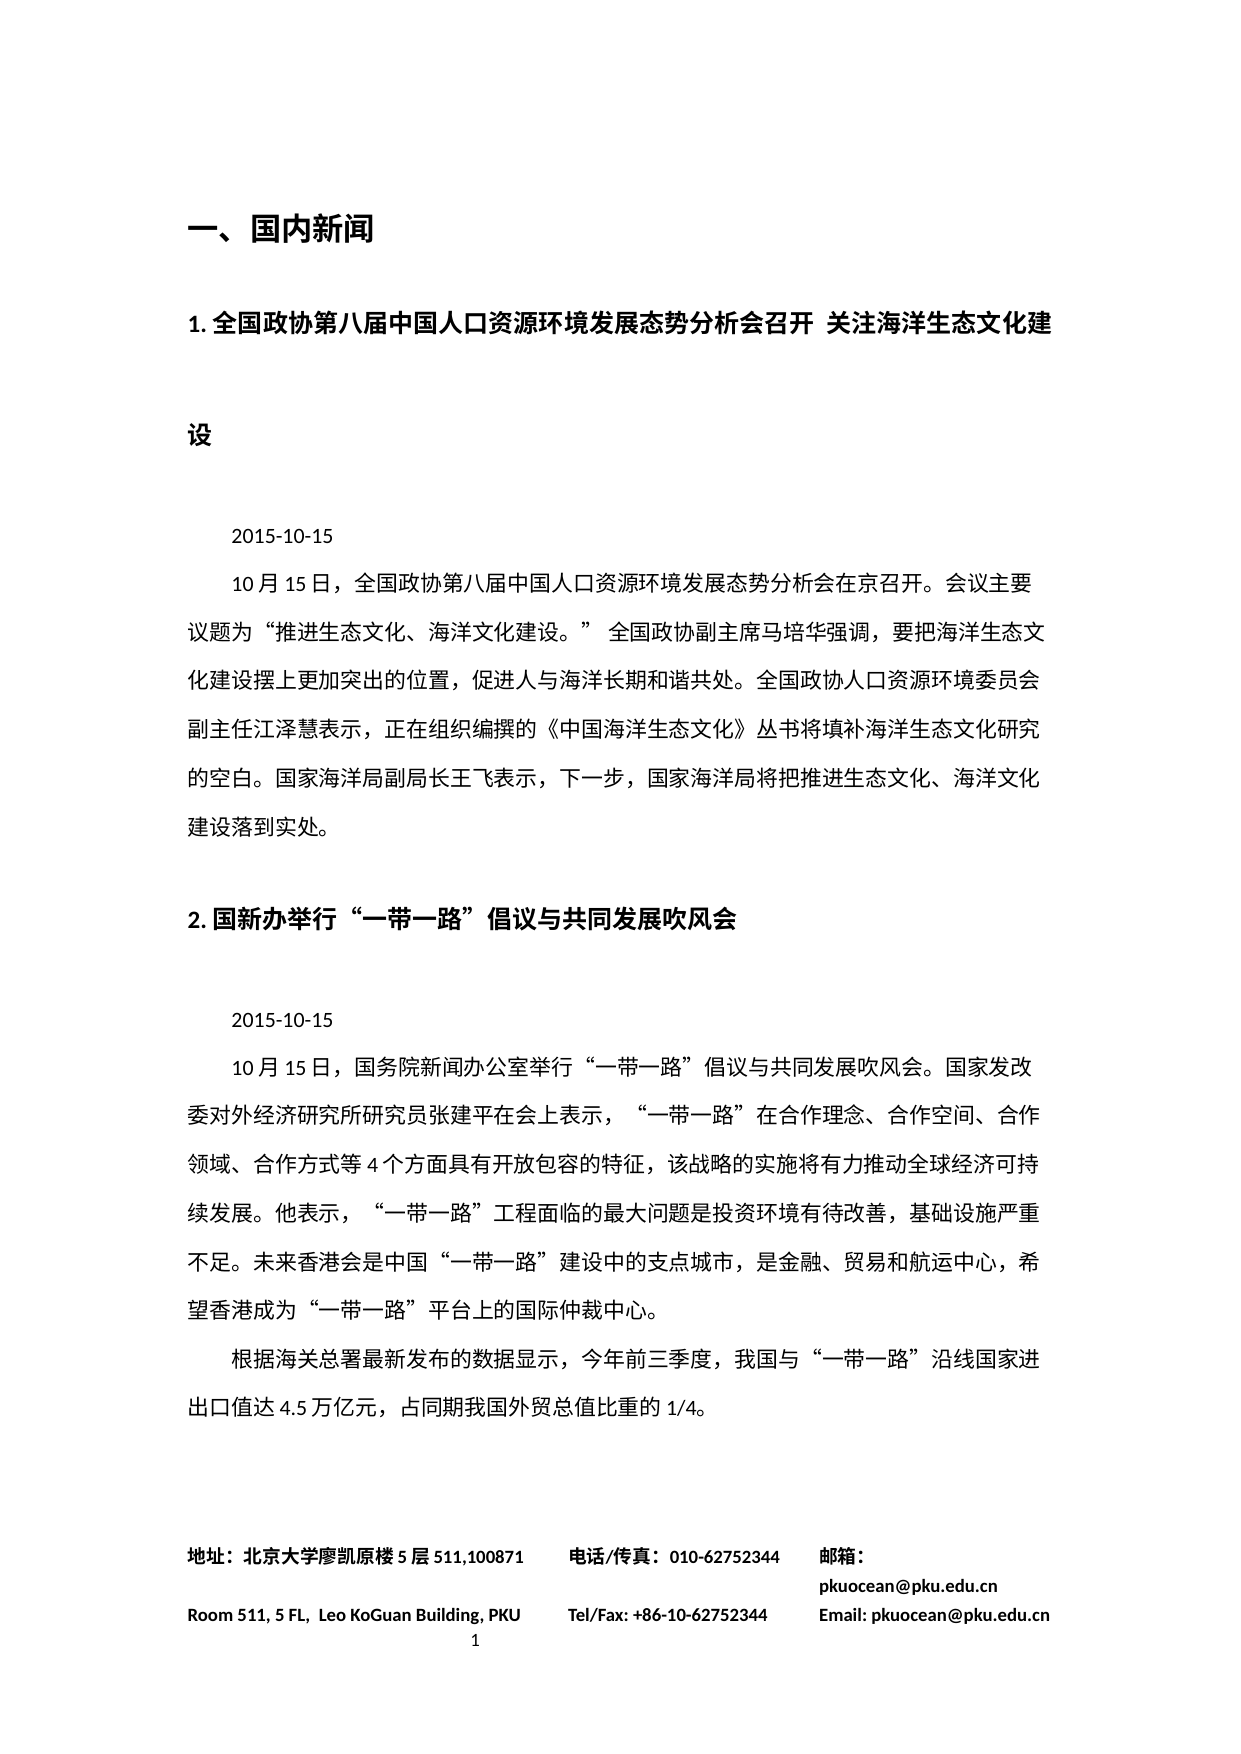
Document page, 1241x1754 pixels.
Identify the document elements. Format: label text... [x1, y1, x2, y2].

text 根据海关总署最新发布的数据显示，今年前三季度，我国与“一带一路”沿线国家进出口值达4.5万亿元，占同期我国外贸总值比重的1/4。 [187, 1341, 1053, 1422]
text 10月15日，国务院新闻办公室举行“一带一路”倡议与共同发展吹风会。国家发改委对外经济研究所研究员张建平在会上表示，“一带一路”在合作理念、合作空间、合作领域、合作方式等4个方面具有开放包容的特征，该战略的实施将有力推动全球经济可持续发展。他表示，“一带一路”工程面临的最大问题是投资环境有待改善，基础设施严重不足。未来香港会是中国“一带一路”建设中的支点城市，是金融、贸易和航运中心，希望香港成为“一带一路”平台上的国际仲裁中心。 [187, 1049, 1053, 1325]
subtitle 1. 全国政协第八届中国人口资源环境发展态势分析会召开 关注海洋生态文化建设 [187, 289, 1053, 466]
subtitle 一、国内新闻 [187, 195, 1053, 260]
text 10月15日，全国政协第八届中国人口资源环境发展态势分析会在京召开。会议主要议题为“推进生态文化、海洋文化建设。” 全国政协副主席马培华强调，要把海洋生态文化建设摆上更加突出的位置，促进人与海洋长期和谐共处。全国政协人口资源环境委员会副主任江泽慧表示，正在组织编撰的《中国海洋生态文化》丛书将填补海洋生态文化研究的空白。国家海洋局副局长王飞表示，下一步，国家海洋局将把推进生态文化、海洋文化建设落到实处。 [187, 566, 1053, 842]
text 2015-10-15 [187, 1003, 1053, 1036]
text 2015-10-15 [187, 520, 1053, 552]
subtitle 2. 国新办举行“一带一路”倡议与共同发展吹风会 [187, 885, 1053, 950]
